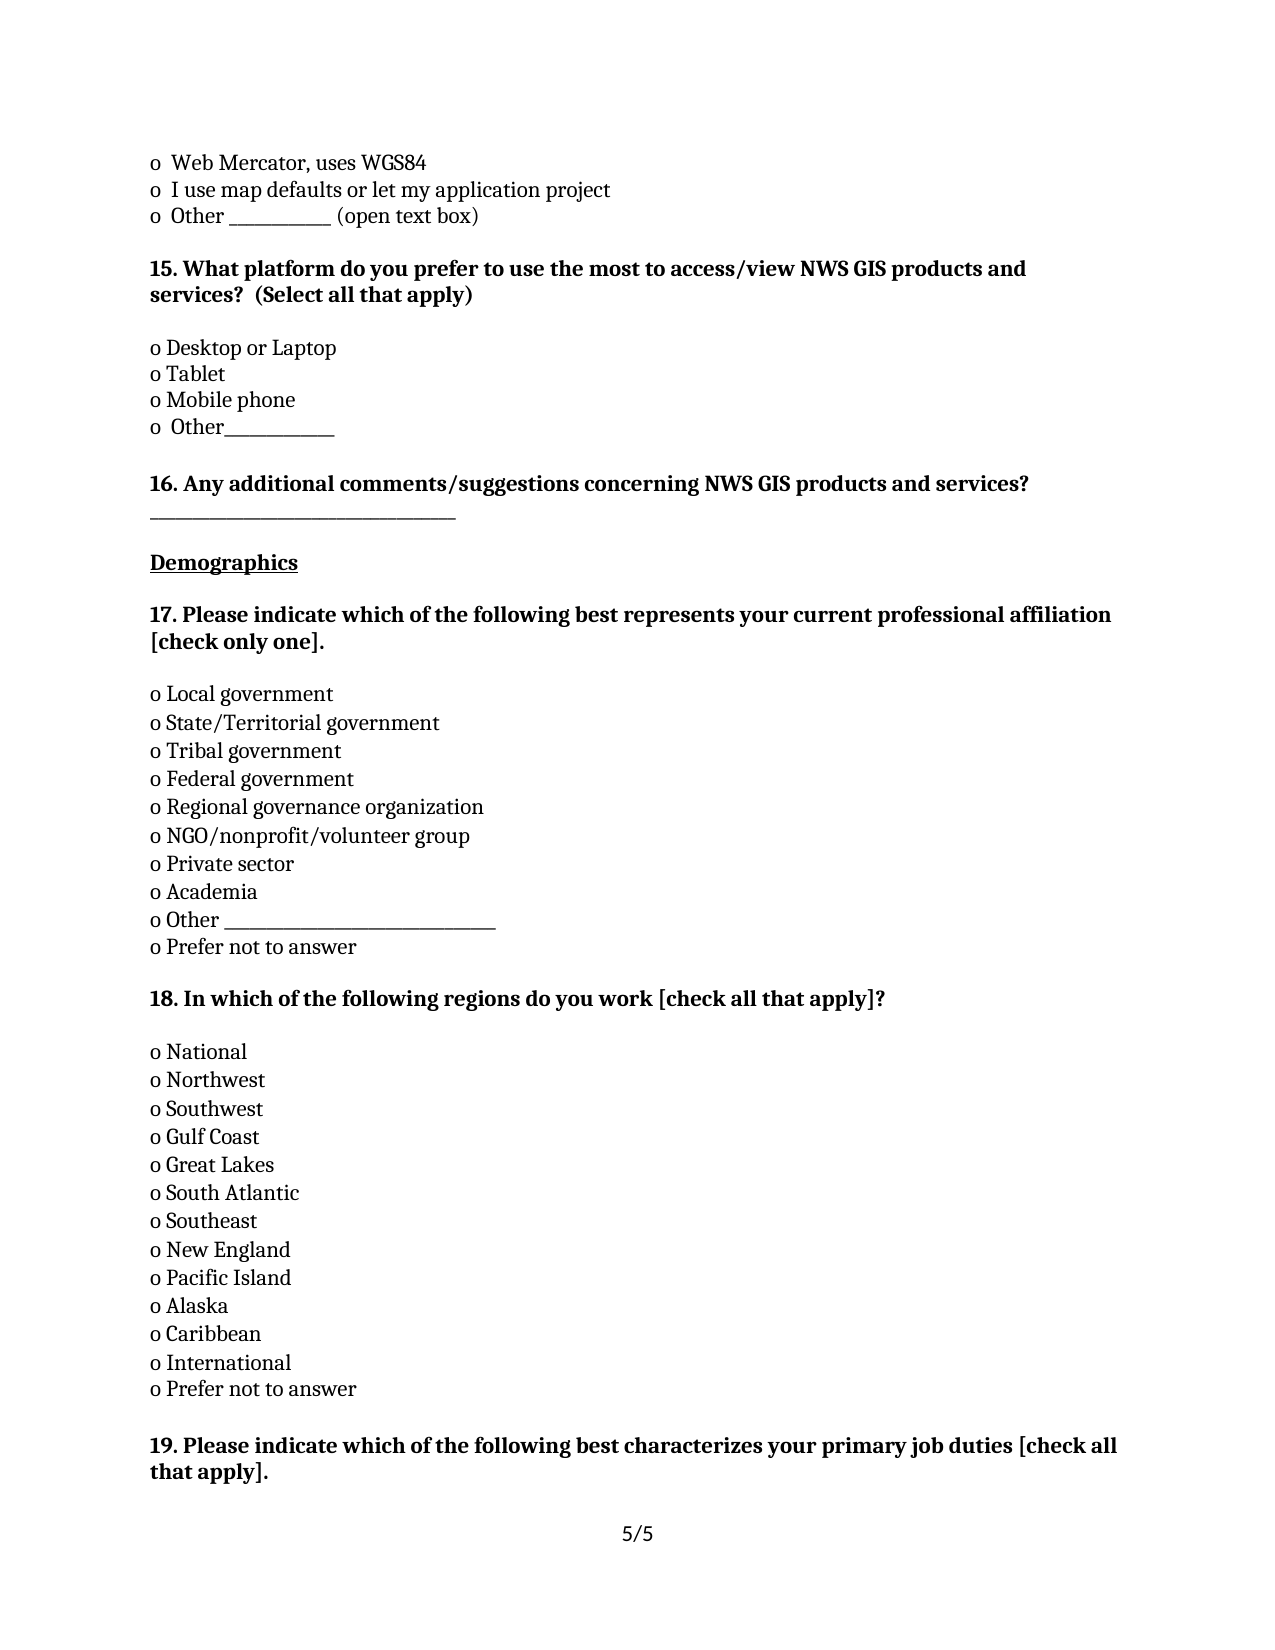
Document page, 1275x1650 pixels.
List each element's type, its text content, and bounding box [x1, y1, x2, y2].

text ____________________________________ [150, 497, 1125, 523]
text o Private sector [150, 851, 1125, 877]
text o Southeast [150, 1208, 1125, 1234]
text o Northwest [150, 1067, 1125, 1093]
text o Pacific Island [150, 1265, 1125, 1291]
text o NGO/nonprofit/volunteer group [150, 822, 1125, 849]
text o Tablet [150, 361, 1125, 387]
text o Mobile phone [150, 387, 1125, 413]
text o State/Territorial government [150, 709, 1125, 736]
text Demographics [150, 549, 1125, 576]
text 17. Please indicate which of the following best represents your current professional affiliation [check only one]. [150, 602, 1125, 655]
text o New England [150, 1236, 1125, 1263]
text o Federal government [150, 766, 1125, 792]
text o Tribal government [150, 738, 1125, 764]
text 15. What platform do you prefer to use the most to access/view NWS GIS products and services? (Select all that apply) [150, 255, 1125, 308]
text o Web Mercator, uses WGS84 [150, 150, 1125, 176]
text o Prefer not to answer [150, 933, 1125, 960]
text o Gulf Coast [150, 1123, 1125, 1150]
text 19. Please indicate which of the following best characterizes your primary job duties [check all that apply]. [150, 1433, 1125, 1485]
text 18. In which of the following regions do you work [check all that apply]? [150, 986, 1125, 1012]
text o Prefer not to answer [150, 1376, 1125, 1402]
text o Southwest [150, 1095, 1125, 1122]
text o I use map defaults or let my application project [150, 176, 1125, 203]
text o Other_____________ [150, 413, 1125, 440]
text o Caribbean [150, 1321, 1125, 1347]
text o Desktop or Laptop [150, 334, 1125, 361]
text o Alaska [150, 1293, 1125, 1319]
text o Local government [150, 681, 1125, 708]
text 16. Any additional comments/suggestions concerning NWS GIS products and services? [150, 470, 1125, 497]
text o International [150, 1349, 1125, 1376]
text o Other ____________ (open text box) [150, 203, 1125, 229]
text o National [150, 1039, 1125, 1065]
text o South Atlantic [150, 1180, 1125, 1206]
text o Other ________________________________ [150, 907, 1125, 933]
text o Great Lakes [150, 1152, 1125, 1178]
text o Regional governance organization [150, 794, 1125, 821]
text o Academia [150, 879, 1125, 905]
